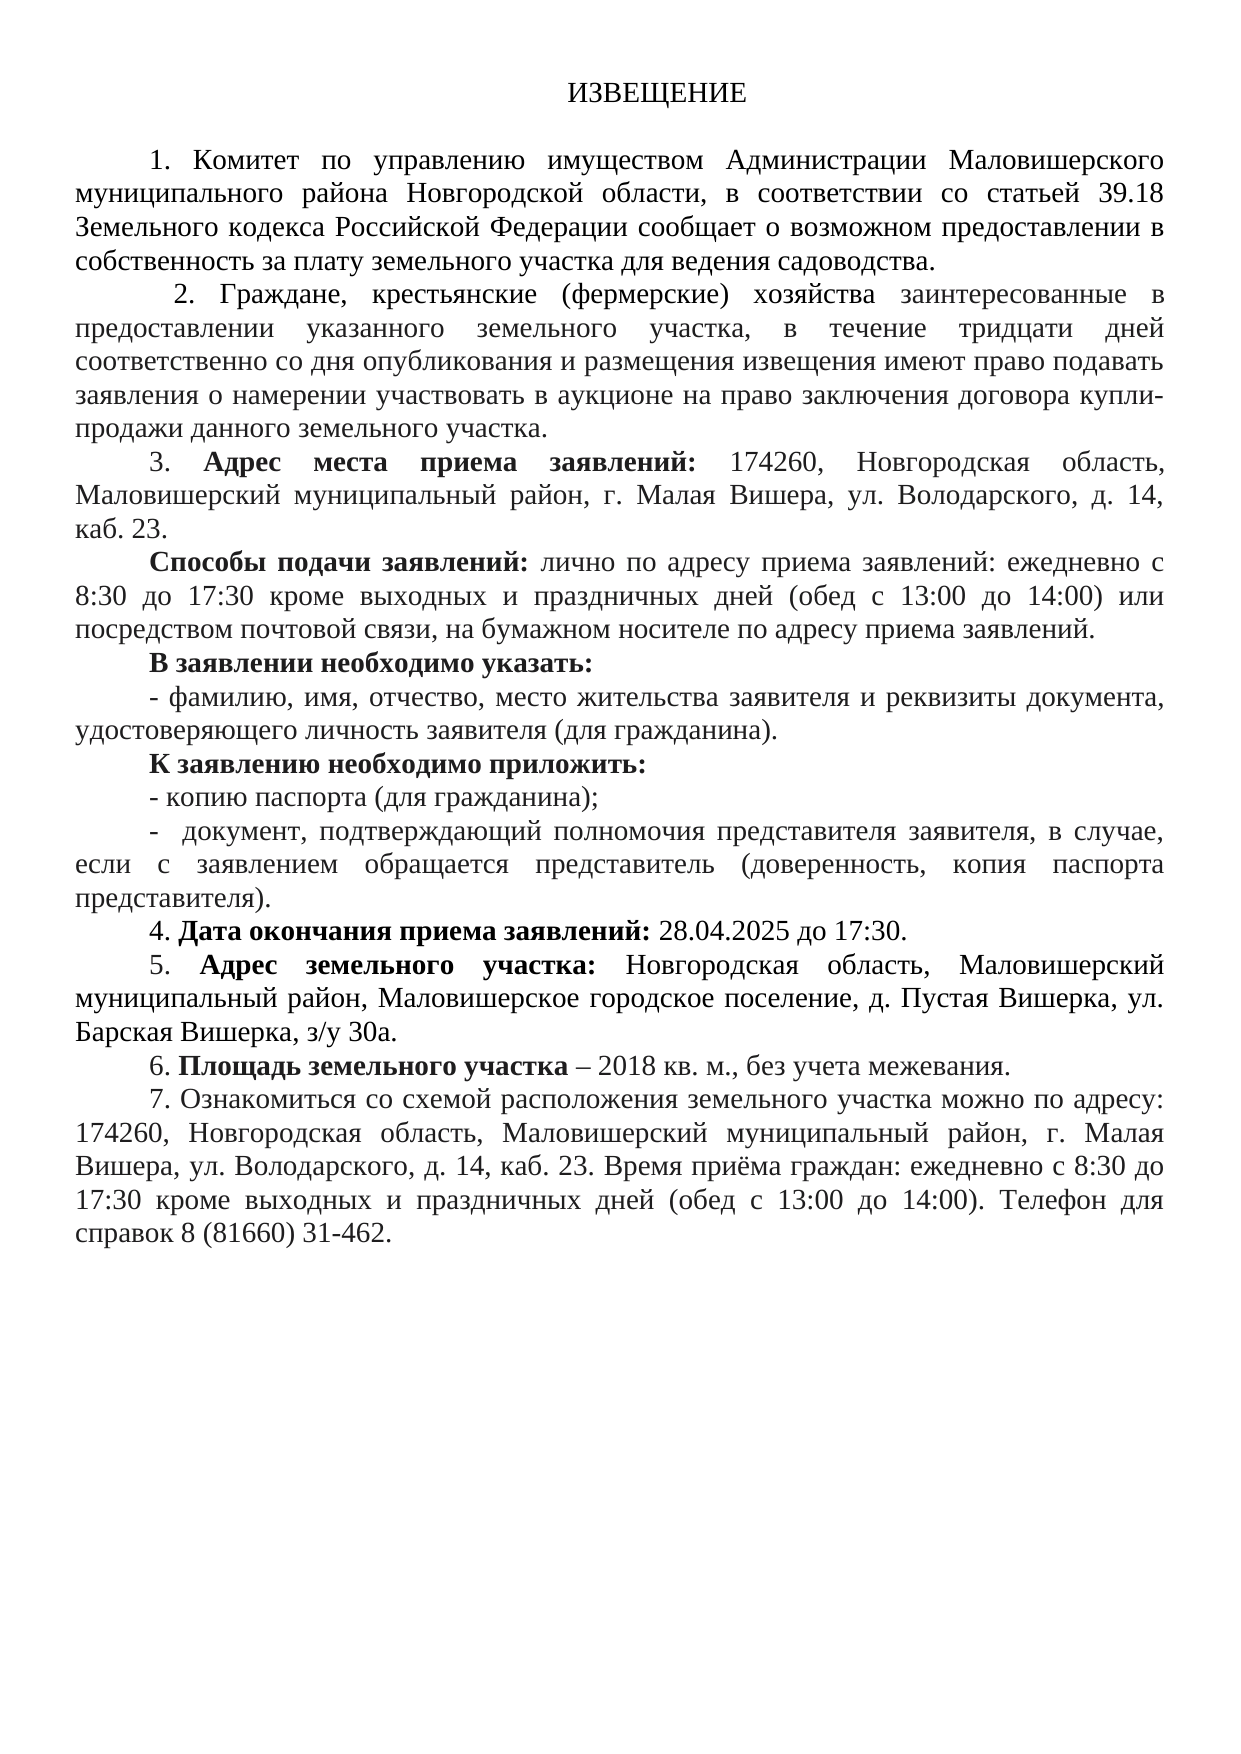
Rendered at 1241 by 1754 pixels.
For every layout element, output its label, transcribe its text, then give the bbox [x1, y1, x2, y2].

text 7. Ознакомиться со схемой расположения земельного участка можно по адресу: 174260, Новгородская область, Маловишерский муниципальный район, г. Малая Вишера, ул. Володарского, д. 14, каб. 23. Время приёма граждан: ежедневно с 8:30 до 17:30 кроме выходных и праздничных дней (обед с 13:00 до 14:00). Телефон для справок 8 (81660) 31-462. [75, 1081, 1165, 1249]
text - копию паспорта (для гражданина); [75, 779, 1165, 813]
text К заявлению необходимо приложить: [75, 746, 1165, 779]
text ИЗВЕЩЕНИЕ [75, 75, 1165, 108]
text 2. Граждане, крестьянские (фермерские) хозяйства заинтересованные в предоставлении указанного земельного участка, в течение тридцати дней соответственно со дня опубликования и размещения извещения имеют право подавать заявления о намерении участвовать в аукционе на право заключения договора купли-продажи данного земельного участка. [75, 276, 1165, 444]
text - фамилию, имя, отчество, место жительства заявителя и реквизиты документа, удостоверяющего личность заявителя (для гражданина). [75, 679, 1165, 746]
text 6. Площадь земельного участка – 2018 кв. м., без учета межевания. [75, 1048, 1165, 1081]
text 5. Адрес земельного участка: Новгородская область, Маловишерский муниципальный район, Маловишерское городское поселение, д. Пустая Вишерка, ул. Барская Вишерка, з/у 30а. [75, 947, 1165, 1048]
text - документ, подтверждающий полномочия представителя заявителя, в случае, если с заявлением обращается представитель (доверенность, копия паспорта представителя). [75, 813, 1165, 913]
text 1. Комитет по управлению имуществом Администрации Маловишерского муниципального района Новгородской области, в соответствии со статьей 39.18 Земельного кодекса Российской Федерации сообщает о возможном предоставлении в собственность за плату земельного участка для ведения садоводства. [75, 142, 1165, 276]
text 3. Адрес места приема заявлений: 174260, Новгородская область, Маловишерский муниципальный район, г. Малая Вишера, ул. Володарского, д. 14, каб. 23. [75, 444, 1165, 544]
text 4. Дата окончания приема заявлений: 28.04.2025 до 17:30. [75, 913, 1165, 947]
text В заявлении необходимо указать: [75, 645, 1165, 679]
text Способы подачи заявлений: лично по адресу приема заявлений: ежедневно с 8:30 до 17:30 кроме выходных и праздничных дней (обед с 13:00 до 14:00) или посредством почтовой связи, на бумажном носителе по адресу приема заявлений. [75, 544, 1165, 645]
